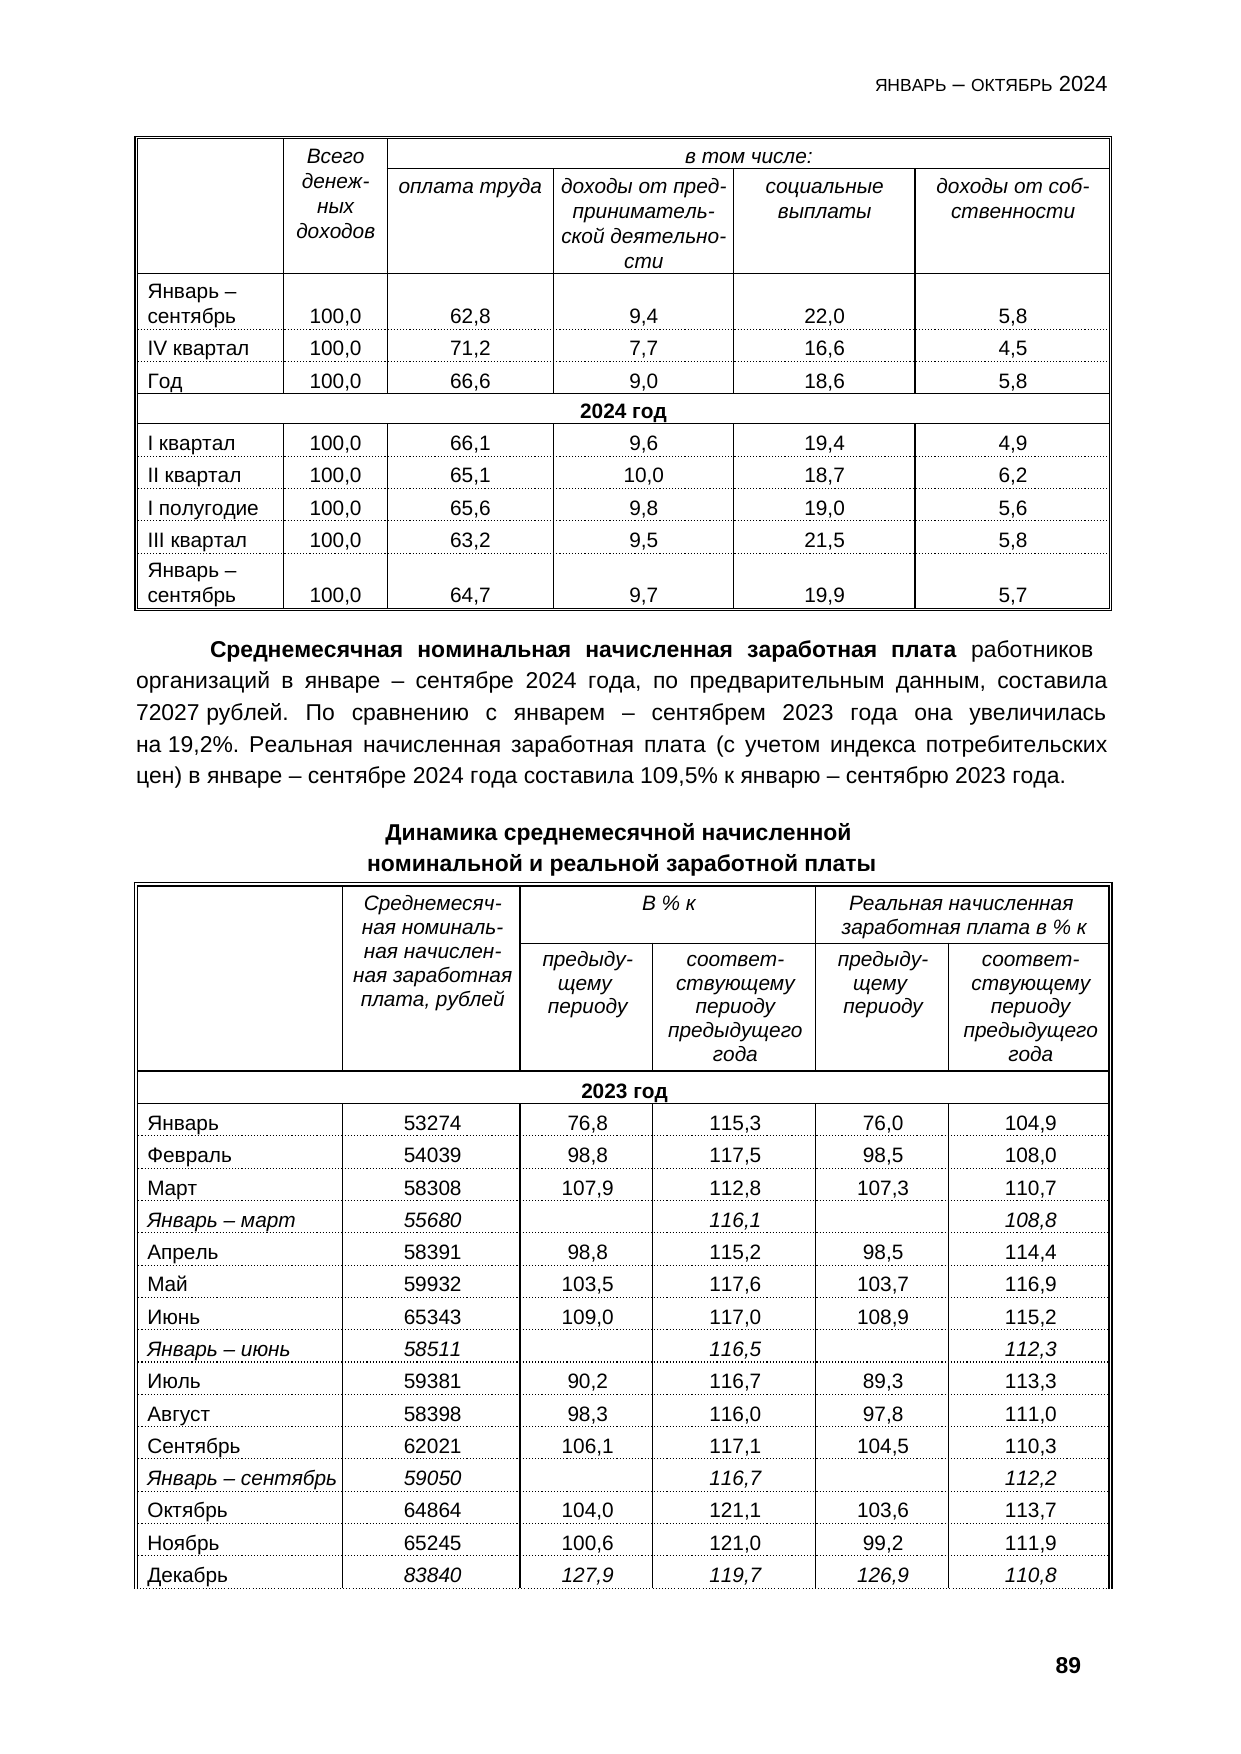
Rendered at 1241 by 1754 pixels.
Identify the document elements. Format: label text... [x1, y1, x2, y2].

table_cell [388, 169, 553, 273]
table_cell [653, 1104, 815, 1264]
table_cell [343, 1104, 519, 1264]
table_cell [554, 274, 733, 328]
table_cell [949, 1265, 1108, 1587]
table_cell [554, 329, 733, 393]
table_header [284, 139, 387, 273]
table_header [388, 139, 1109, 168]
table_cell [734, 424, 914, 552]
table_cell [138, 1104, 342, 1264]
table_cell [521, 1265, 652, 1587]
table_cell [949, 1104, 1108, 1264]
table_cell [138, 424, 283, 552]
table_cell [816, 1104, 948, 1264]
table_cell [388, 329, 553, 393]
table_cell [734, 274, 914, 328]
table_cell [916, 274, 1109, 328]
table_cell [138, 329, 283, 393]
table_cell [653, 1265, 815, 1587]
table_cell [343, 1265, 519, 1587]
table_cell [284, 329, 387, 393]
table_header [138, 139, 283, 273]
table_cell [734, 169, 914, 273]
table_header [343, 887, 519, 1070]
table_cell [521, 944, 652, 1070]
text Среднемесячная номинальная начисленная заработная плата работников организаций в январе – сентябре 2024 года, по предварительным данным, составила 72027 рублей. По сравнению с январем – сентябрем 2023 года она увеличилась на 19,2%. Реальная начисленная заработная плата (с учетом индекса потребительских цен) в январе – сентябре 2024 года составила 109,5% к январю – сентябрю 2023 года. [136, 636, 1107, 788]
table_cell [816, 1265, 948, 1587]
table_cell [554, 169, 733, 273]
text Динамика среднемесячной начисленной номинальной и реальной заработной платы [136, 819, 1107, 877]
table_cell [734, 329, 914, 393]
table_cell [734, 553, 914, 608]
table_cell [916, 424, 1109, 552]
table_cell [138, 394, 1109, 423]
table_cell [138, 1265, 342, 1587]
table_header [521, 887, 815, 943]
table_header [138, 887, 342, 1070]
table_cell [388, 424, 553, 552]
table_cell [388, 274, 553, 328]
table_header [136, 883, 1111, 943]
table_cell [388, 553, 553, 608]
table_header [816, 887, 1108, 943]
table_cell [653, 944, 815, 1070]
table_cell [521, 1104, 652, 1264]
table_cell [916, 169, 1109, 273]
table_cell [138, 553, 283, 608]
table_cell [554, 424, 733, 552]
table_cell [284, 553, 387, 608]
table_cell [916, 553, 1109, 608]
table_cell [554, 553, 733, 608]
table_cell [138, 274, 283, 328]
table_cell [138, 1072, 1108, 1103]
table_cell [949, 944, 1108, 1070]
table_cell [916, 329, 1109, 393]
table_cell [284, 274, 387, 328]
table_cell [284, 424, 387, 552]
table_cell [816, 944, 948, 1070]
